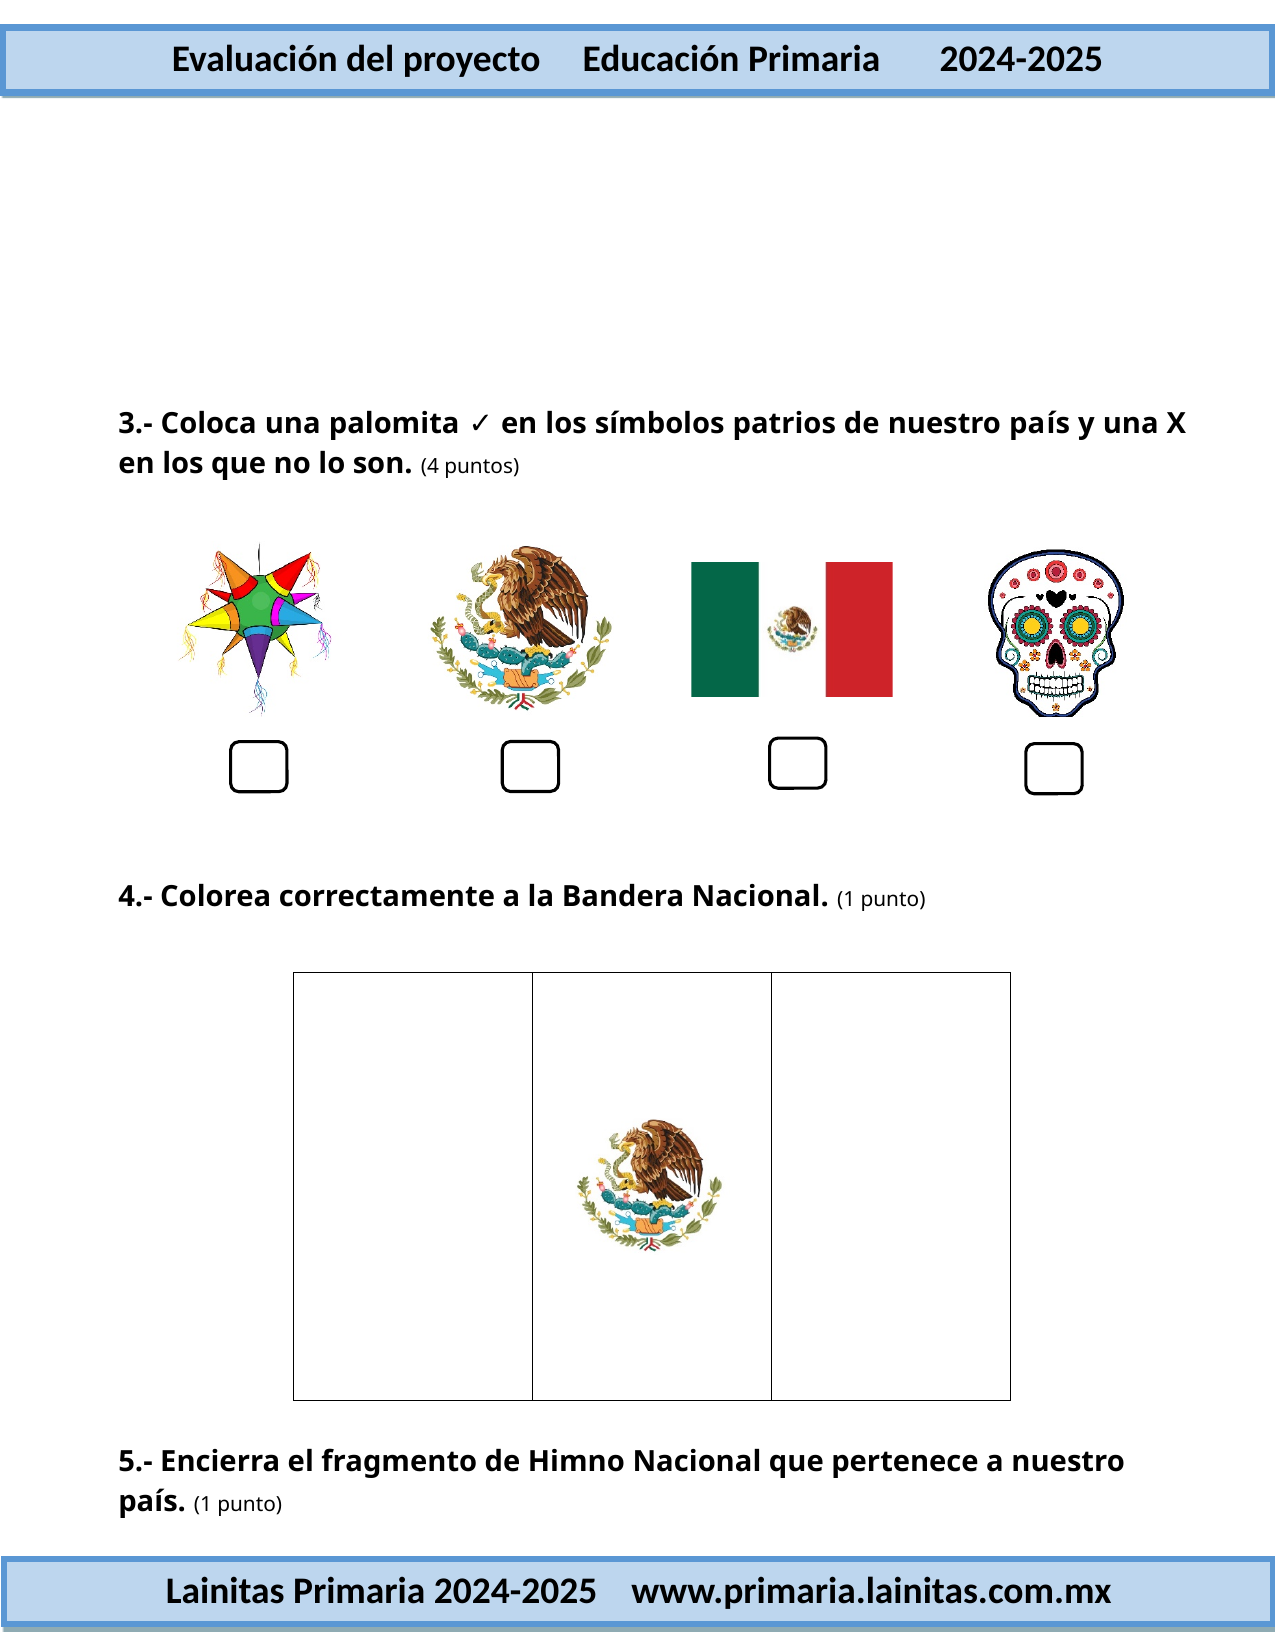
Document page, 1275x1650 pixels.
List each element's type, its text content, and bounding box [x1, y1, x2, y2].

table_header [659, 522, 926, 737]
table_header [772, 973, 1010, 1400]
text 4.- Colorea correctamente a la Bandera Nacional. (1 punto) [118, 876, 1186, 915]
table_header [390, 522, 659, 737]
table_cell [390, 737, 659, 796]
table_header [533, 973, 771, 1400]
table_cell [926, 737, 1185, 796]
table_cell [659, 737, 926, 796]
table_cell [118, 737, 390, 796]
picture [691, 562, 893, 697]
table_header [118, 522, 390, 737]
text 3.- Coloca una palomita ✓ en los símbolos patrios de nuestro país y una X en los que no lo son. (4 puntos) [118, 402, 1186, 482]
text 5.- Encierra el fragmento de Himno Nacional que pertenece a nuestro país. (1 punto) [118, 1440, 1186, 1520]
picture [979, 541, 1132, 717]
picture [574, 1118, 730, 1255]
table_header [294, 973, 532, 1400]
picture [427, 544, 622, 715]
picture [166, 541, 342, 717]
table_header [926, 522, 1185, 737]
